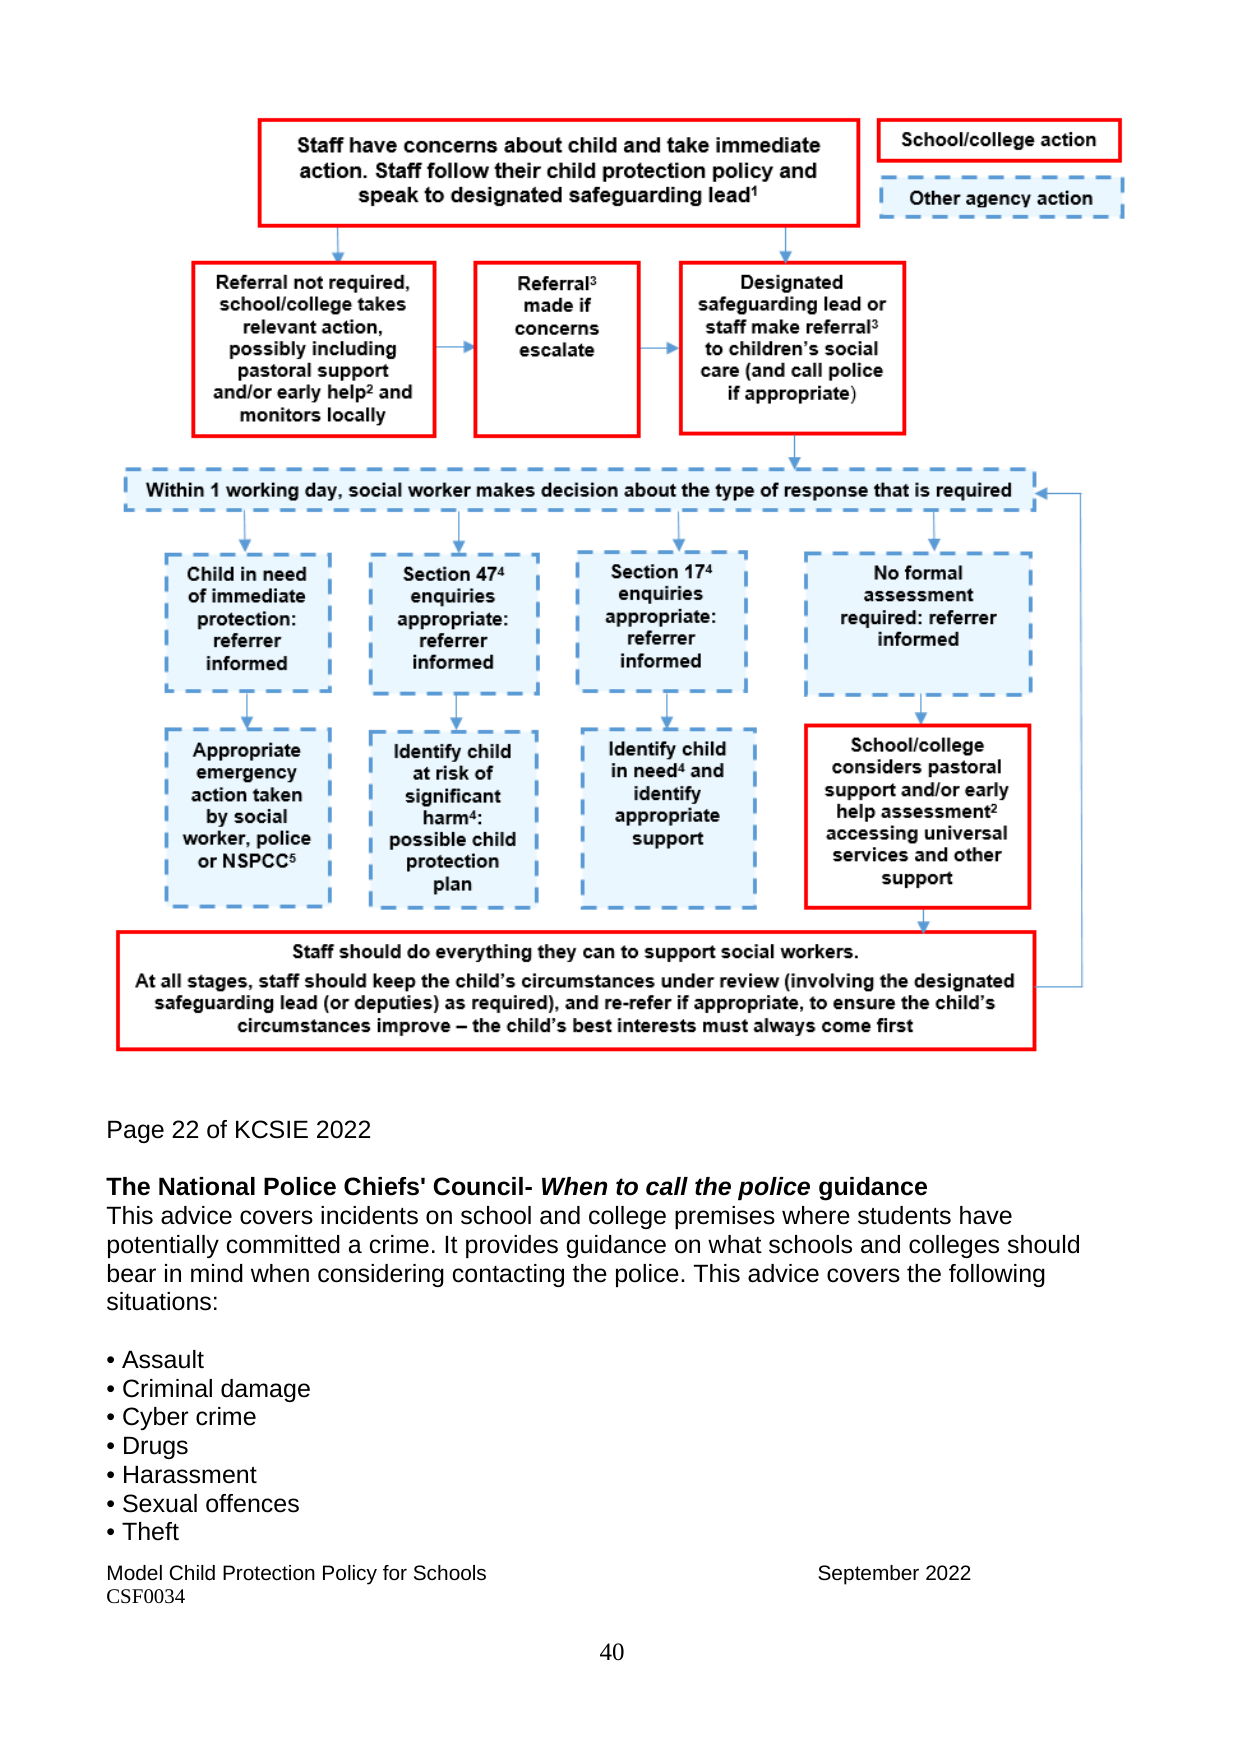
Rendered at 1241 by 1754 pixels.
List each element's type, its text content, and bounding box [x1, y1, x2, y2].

text • Criminal damage [106, 1374, 1117, 1402]
text • Harassment [106, 1460, 1117, 1489]
text This advice covers incidents on school and college premises where students have potentially committed a crime. It provides guidance on what schools and colleges should bear in mind when considering contacting the police. This advice covers the following situations: [106, 1201, 1117, 1316]
text • Sexual offences [106, 1489, 1117, 1517]
text • Cyber crime [106, 1402, 1117, 1431]
text • Theft [106, 1517, 1117, 1546]
text • Drugs [106, 1431, 1117, 1460]
text The National Police Chiefs' Council- When to call the police guidance [106, 1172, 1117, 1201]
text Page 22 of KCSIE 2022 [106, 1115, 1117, 1144]
text • Assault [106, 1345, 1117, 1374]
